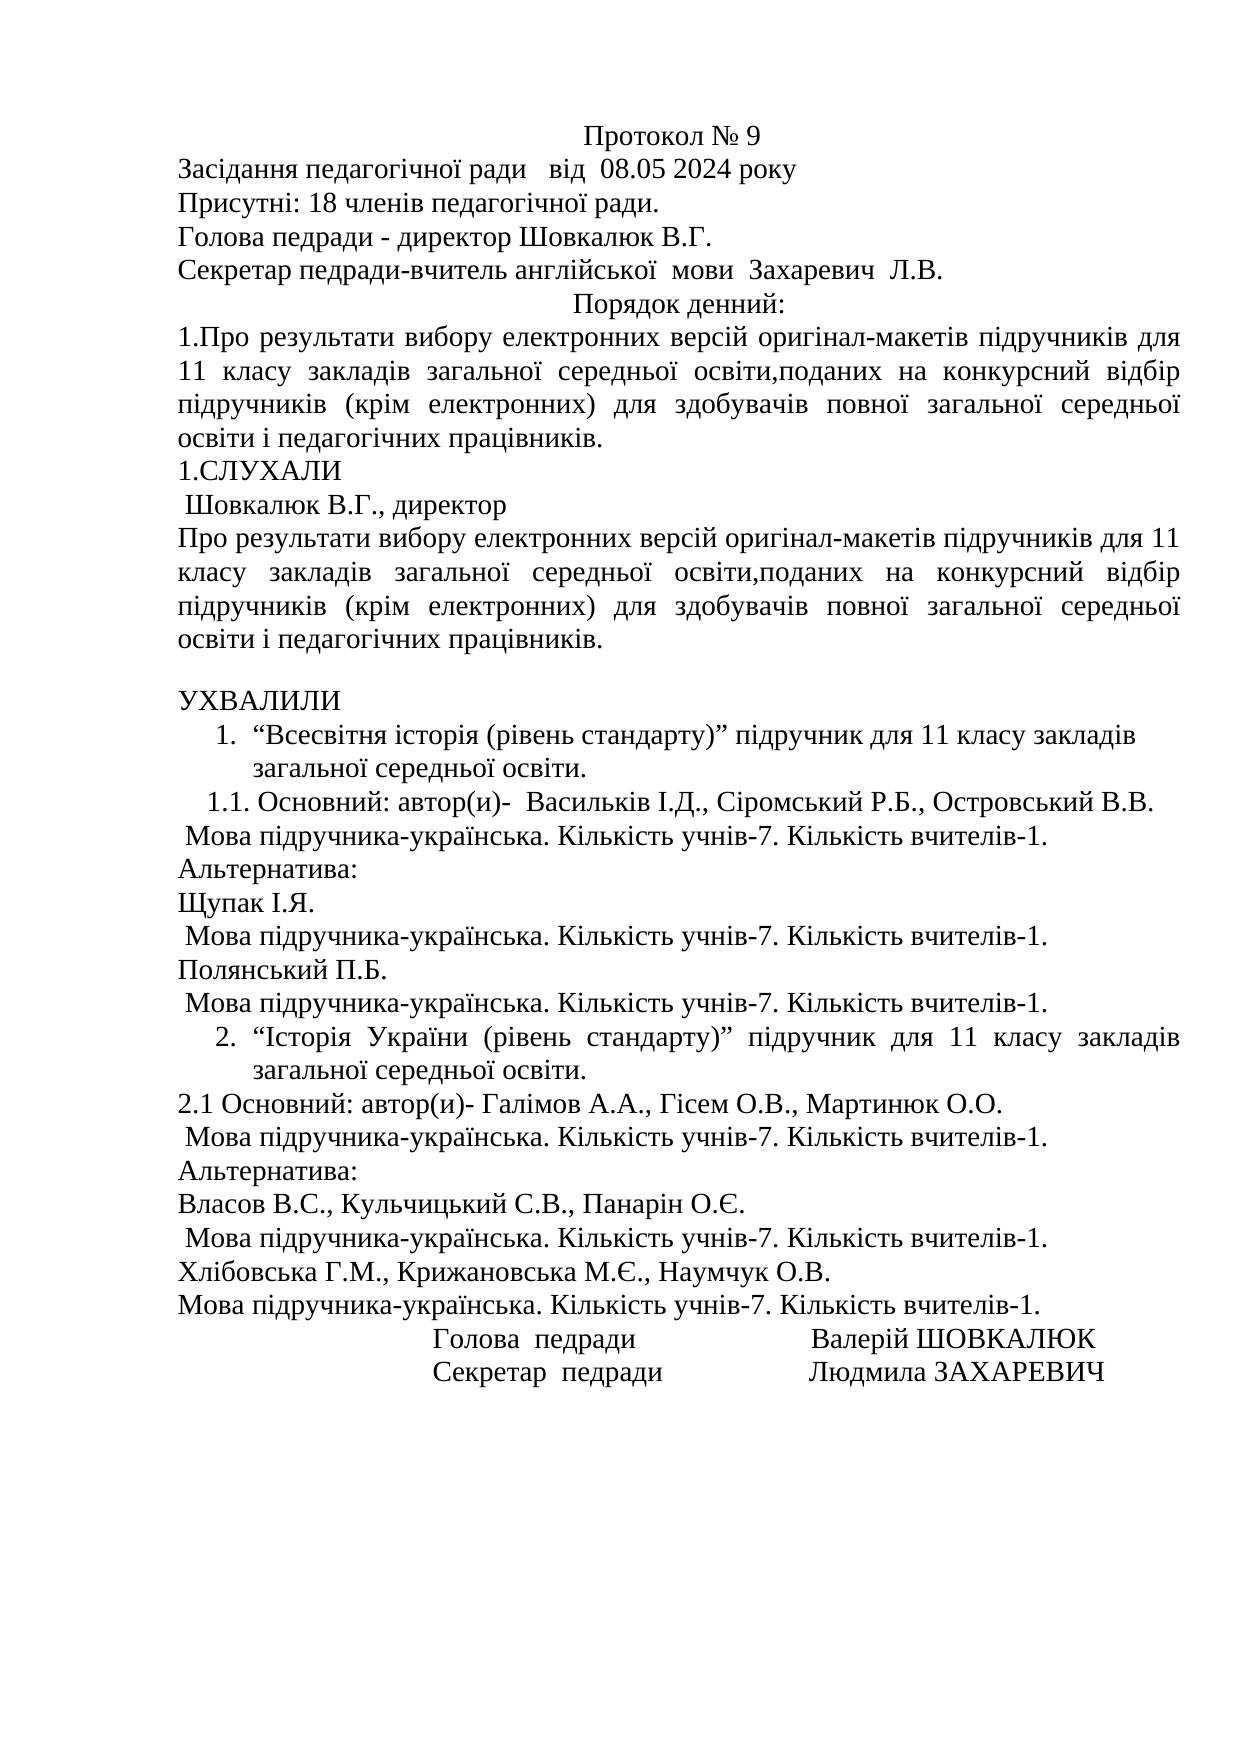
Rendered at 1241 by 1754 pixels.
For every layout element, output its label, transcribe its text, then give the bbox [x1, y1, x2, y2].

text Полянський П.Б. [177, 952, 1181, 985]
text 2.1 Основний: автор(и)- Галімов А.А., Гісем О.В., Мартинюк О.О. [177, 1086, 1181, 1119]
text Альтернатива: [177, 851, 1181, 885]
text Секретар педради Людмила ЗАХАРЕВИЧ [177, 1354, 1181, 1388]
text Мова підручника-українська. Кількість учнів-7. Кількість вчителів-1. [177, 1220, 1181, 1254]
text Голова педради - директор Шовкалюк В.Г. [177, 219, 1181, 252]
text 1.1. Основний: автор(и)- Васильків І.Д., Сіромський Р.Б., Островський В.В. [177, 784, 1181, 818]
text Мова підручника-українська. Кількість учнів-7. Кількість вчителів-1. [177, 818, 1181, 851]
text Мова підручника-українська. Кількість учнів-7. Кількість вчителів-1. [177, 1287, 1181, 1321]
text Секретар педради-вчитель англійської мови Захаревич Л.В. [177, 252, 1181, 286]
text Власов В.С., Кульчицький С.В., Панарін О.Є. [177, 1187, 1181, 1220]
text Альтернатива: [177, 1153, 1181, 1187]
list “Історія України (рівень стандарту)” підручник для 11 класу закладів загальної середньої освіти. [215, 1019, 1181, 1086]
text Засідання педагогічної ради від 08.05 2024 року [177, 152, 1181, 185]
text Порядок денний: [177, 286, 1181, 319]
text Мова підручника-українська. Кількість учнів-7. Кількість вчителів-1. [177, 1119, 1181, 1153]
text Хлібовська Г.М., Крижановська М.Є., Наумчук О.В. [177, 1254, 1181, 1287]
text Про результати вибору електронних версій оригінал-макетів підручників для 11 класу закладів загальної середньої освіти,поданих на конкурсний відбір підручників (крім електронних) для здобувачів повної загальної середньої освіти і педагогічних працівників. [177, 521, 1181, 655]
text Щупак І.Я. [177, 885, 1181, 918]
list “Всесвітня історія (рівень стандарту)” підручник для 11 класу закладів загальної середньої освіти. [215, 717, 1181, 784]
text Шовкалюк В.Г., директор [177, 487, 1181, 521]
text Присутні: 18 членів педагогічної ради. [177, 185, 1181, 219]
text УХВАЛИЛИ [177, 683, 1181, 717]
text 1.СЛУХАЛИ [177, 453, 1181, 487]
text Протокол № 9 [177, 118, 1181, 152]
text Мова підручника-українська. Кількість учнів-7. Кількість вчителів-1. [177, 985, 1181, 1019]
text 1.Про результати вибору електронних версій оригінал-макетів підручників для 11 класу закладів загальної середньої освіти,поданих на конкурсний відбір підручників (крім електронних) для здобувачів повної загальної середньої освіти і педагогічних працівників. [177, 319, 1181, 453]
text Голова педради Валерій ШОВКАЛЮК [177, 1321, 1181, 1354]
text Мова підручника-українська. Кількість учнів-7. Кількість вчителів-1. [177, 918, 1181, 952]
